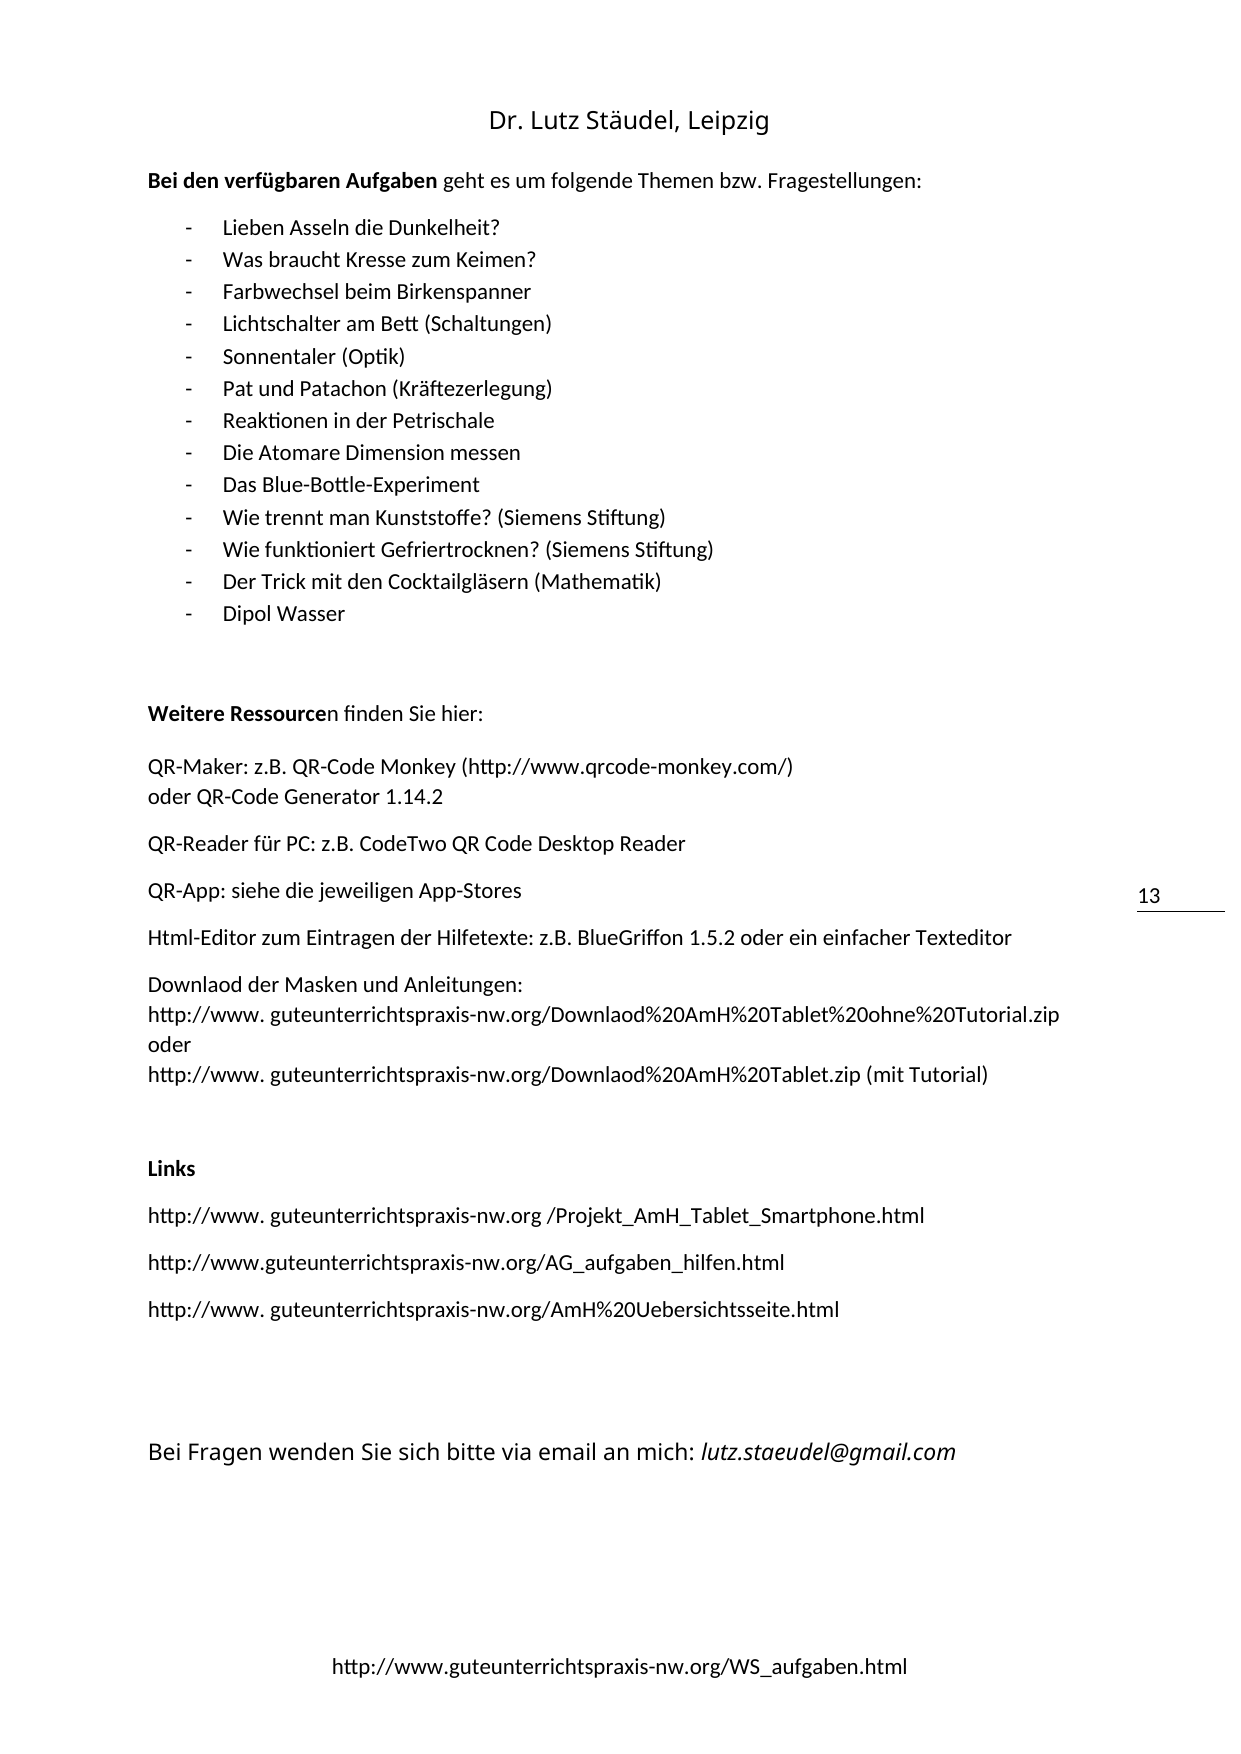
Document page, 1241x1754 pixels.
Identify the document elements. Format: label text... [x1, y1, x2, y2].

list Wie funktioniert Gefriertrocknen? (Siemens Stiftung) [185, 535, 1093, 563]
text http://www. guteunterrichtspraxis-nw.org/AmH%20Uebersichtsseite.html [148, 1295, 1093, 1323]
text Downlaod der Masken und Anleitungen: http://www. guteunterrichtspraxis-nw.org/Downlaod%20AmH%20Tablet%20ohne%20Tutorial.zip oder http://www. guteunterrichtspraxis-nw.org/Downlaod%20AmH%20Tablet.zip (mit Tutorial) [148, 970, 1093, 1088]
list Lieben Asseln die Dunkelheit? [185, 213, 1093, 241]
list Was braucht Kresse zum Keimen? [185, 245, 1093, 273]
list Das Blue-Bottle-Experiment [185, 471, 1093, 498]
list Die Atomare Dimension messen [185, 438, 1093, 466]
text Html-Editor zum Eintragen der Hilfetexte: z.B. BlueGriffon 1.5.2 oder ein einfacher Texteditor [148, 923, 1093, 951]
list Pat und Patachon (Kräftezerlegung) [185, 374, 1093, 402]
text Bei den verfügbaren Aufgaben geht es um folgende Themen bzw. Fragestellungen: [148, 166, 1093, 194]
text Weitere Ressourcen finden Sie hier: [148, 699, 1093, 727]
text QR-Reader für PC: z.B. CodeTwo QR Code Desktop Reader [148, 829, 1093, 857]
list Wie trennt man Kunststoffe? (Siemens Stiftung) [185, 503, 1093, 531]
text http://www.guteunterrichtspraxis-nw.org/AG_aufgaben_hilfen.html [148, 1248, 1093, 1276]
text Bei Fragen wenden Sie sich bitte via email an mich: lutz.staeudel@gmail.com [148, 1436, 1093, 1467]
text http://www. guteunterrichtspraxis-nw.org /Projekt_AmH_Tablet_Smartphone.html [148, 1201, 1093, 1229]
list Farbwechsel beim Birkenspanner [185, 277, 1093, 305]
list Dipol Wasser [185, 599, 1093, 627]
list Reaktionen in der Petrischale [185, 406, 1093, 434]
text Links [148, 1154, 1093, 1182]
text QR-Maker: z.B. QR-Code Monkey (http://www.qrcode-monkey.com/) oder QR-Code Generator 1.14.2 [148, 752, 1093, 810]
list Lichtschalter am Bett (Schaltungen) [185, 309, 1093, 338]
text QR-App: siehe die jeweiligen App-Stores [148, 876, 1093, 904]
list Sonnentaler (Optik) [185, 342, 1093, 370]
list Der Trick mit den Cocktailgläsern (Mathematik) [185, 567, 1093, 595]
